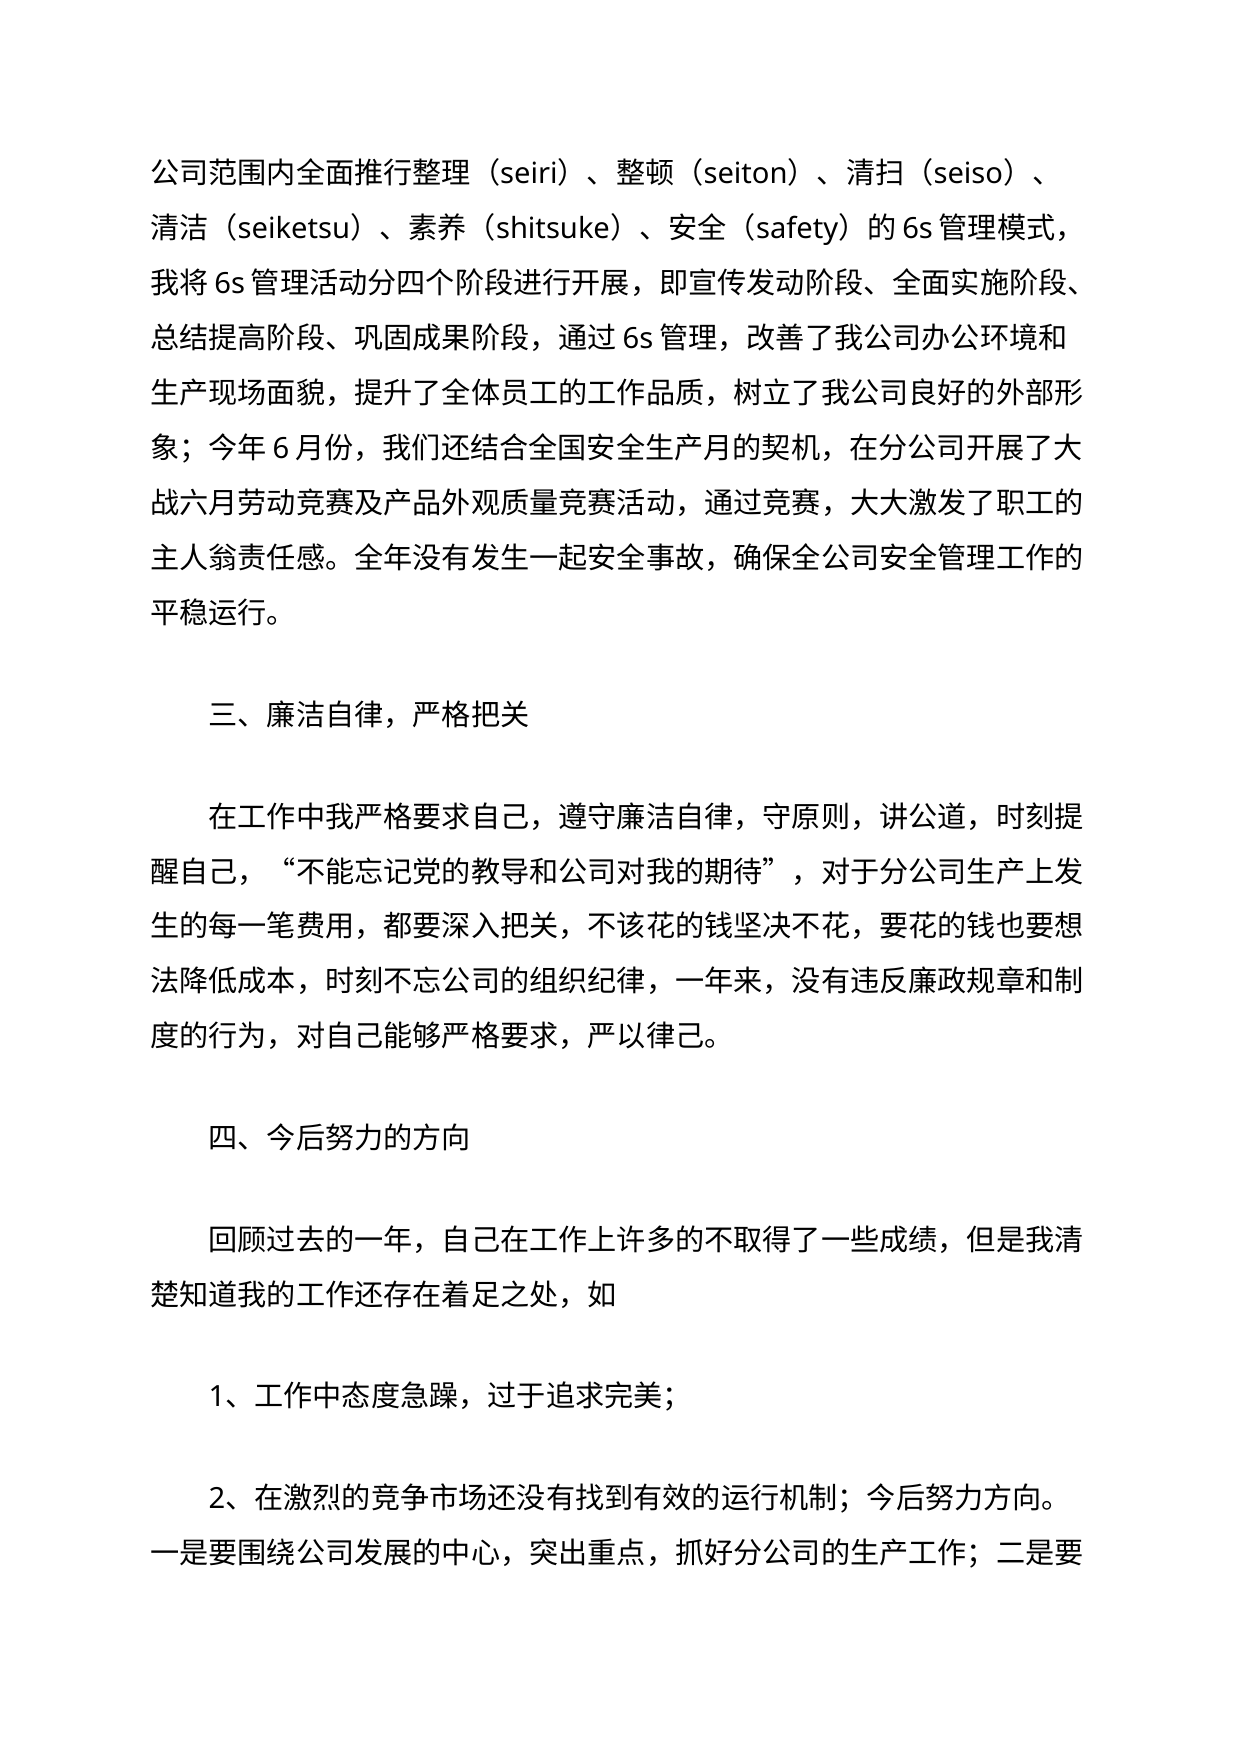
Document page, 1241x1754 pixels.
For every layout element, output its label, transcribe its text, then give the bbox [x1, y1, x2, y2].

text 回顾过去的一年，自己在工作上许多的不取得了一些成绩，但是我清楚知道我的工作还存在着足之处，如 [150, 1216, 1090, 1313]
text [150, 150, 1090, 632]
text 四、今后努力的方向 [150, 1114, 1090, 1157]
text 1、工作中态度急躁，过于追求完美； [150, 1373, 1090, 1415]
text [150, 1475, 1090, 1572]
text 在工作中我严格要求自己，遵守廉洁自律，守原则，讲公道，时刻提醒自己，“不能忘记党的教导和公司对我的期待”，对于分公司生产上发生的每一笔费用，都要深入把关，不该花的钱坚决不花，要花的钱也要想法降低成本，时刻不忘公司的组织纪律，一年来，没有违反廉政规章和制度的行为，对自己能够严格要求，严以律己。 [150, 793, 1090, 1055]
text 三、廉洁自律，严格把关 [150, 691, 1090, 734]
